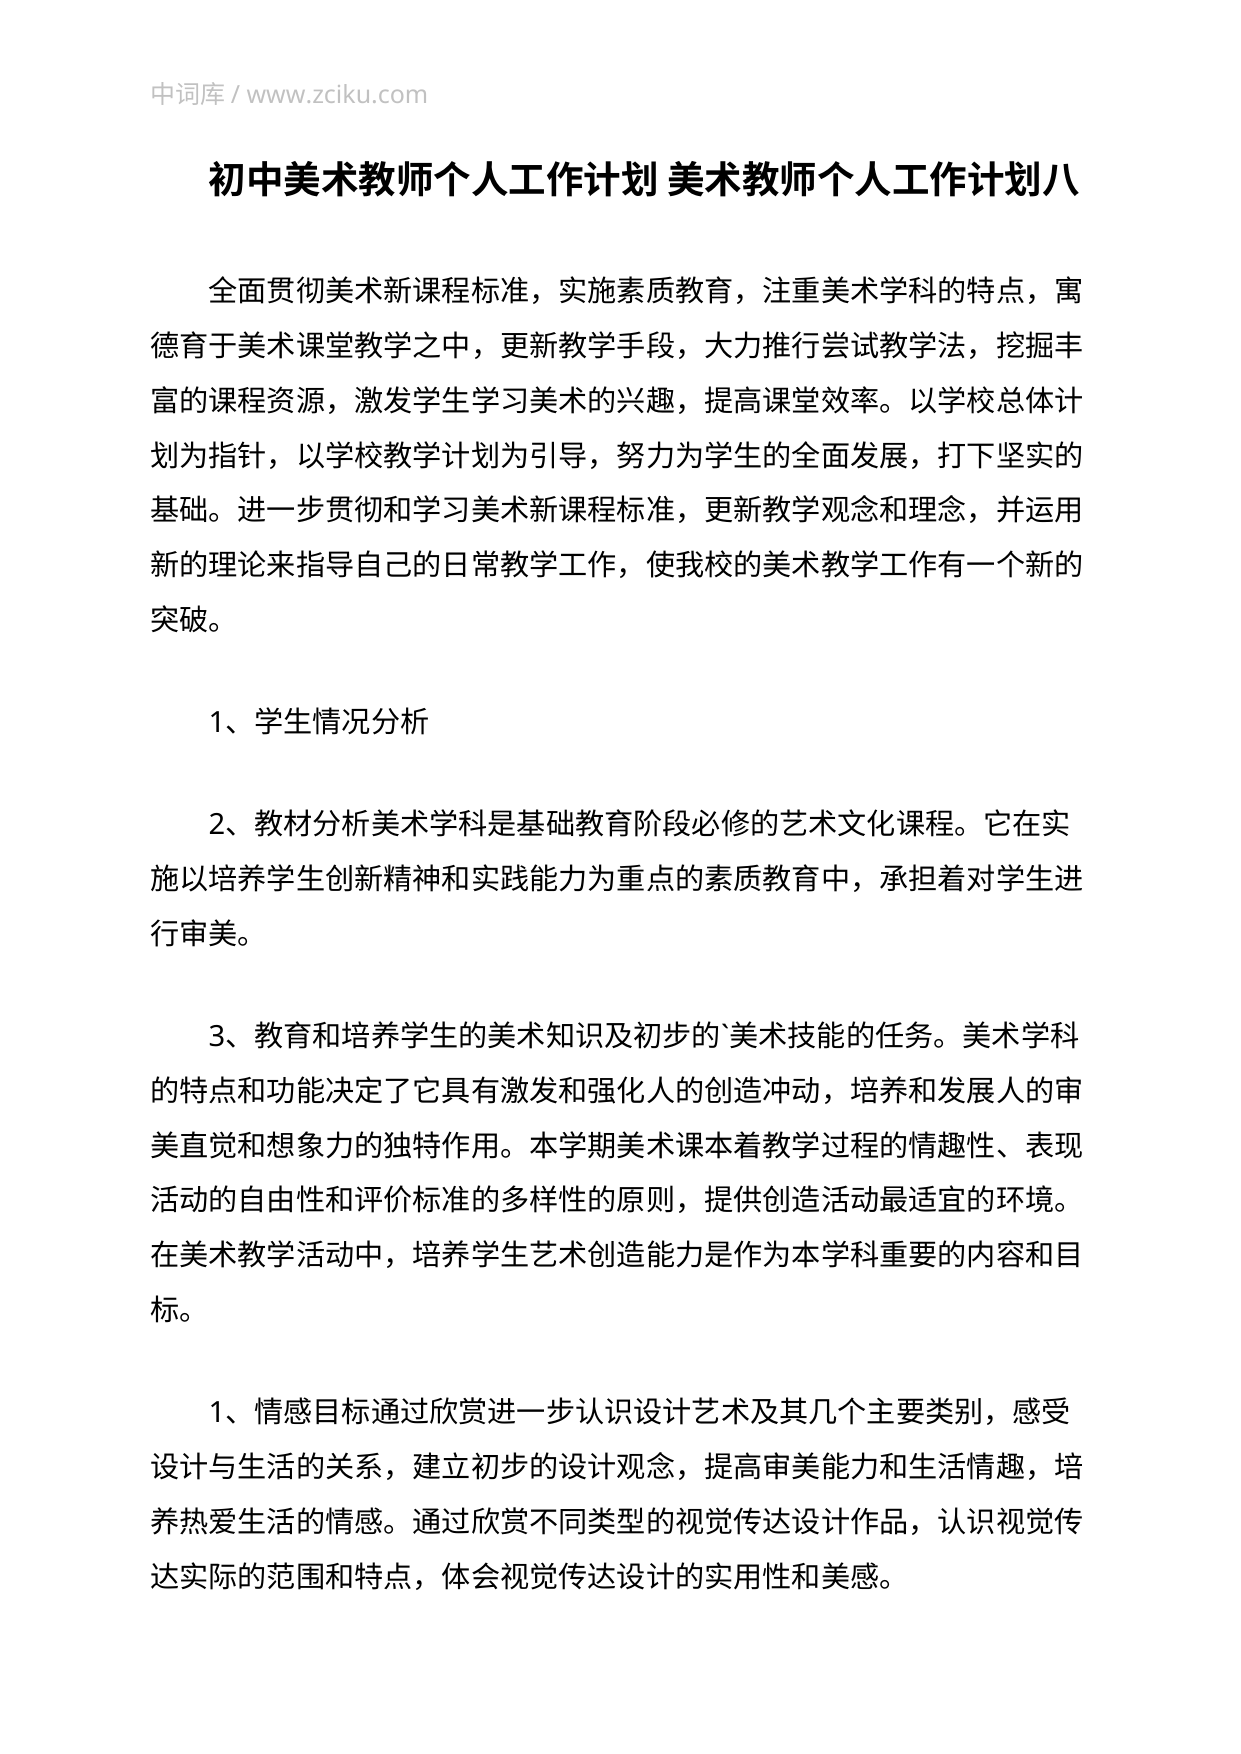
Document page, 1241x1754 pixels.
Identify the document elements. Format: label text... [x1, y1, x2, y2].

text 全面贯彻美术新课程标准，实施素质教育，注重美术学科的特点，寓德育于美术课堂教学之中，更新教学手段，大力推行尝试教学法，挖掘丰富的课程资源，激发学生学习美术的兴趣，提高课堂效率。以学校总体计划为指针，以学校教学计划为引导，努力为学生的全面发展，打下坚实的基础。进一步贯彻和学习美术新课程标准，更新教学观念和理念，并运用新的理论来指导自己的日常教学工作，使我校的美术教学工作有一个新的突破。 [150, 267, 1090, 639]
text 1、学生情况分析 [150, 698, 1090, 741]
text 2、教材分析美术学科是基础教育阶段必修的艺术文化课程。它在实施以培养学生创新精神和实践能力为重点的素质教育中，承担着对学生进行审美。 [150, 801, 1090, 953]
text 1、情感目标通过欣赏进一步认识设计艺术及其几个主要类别，感受设计与生活的关系，建立初步的设计观念，提高审美能力和生活情趣，培养热爱生活的情感。通过欣赏不同类型的视觉传达设计作品，认识视觉传达实际的范围和特点，体会视觉传达设计的实用性和美感。 [150, 1388, 1090, 1596]
text 3、教育和培养学生的美术知识及初步的`美术技能的任务。美术学科的特点和功能决定了它具有激发和强化人的创造冲动，培养和发展人的审美直觉和想象力的独特作用。本学期美术课本着教学过程的情趣性、表现活动的自由性和评价标准的多样性的原则，提供创造活动最适宜的环境。在美术教学活动中，培养学生艺术创造能力是作为本学科重要的内容和目标。 [150, 1012, 1090, 1329]
text 初中美术教师个人工作计划 美术教师个人工作计划八 [150, 150, 1090, 204]
